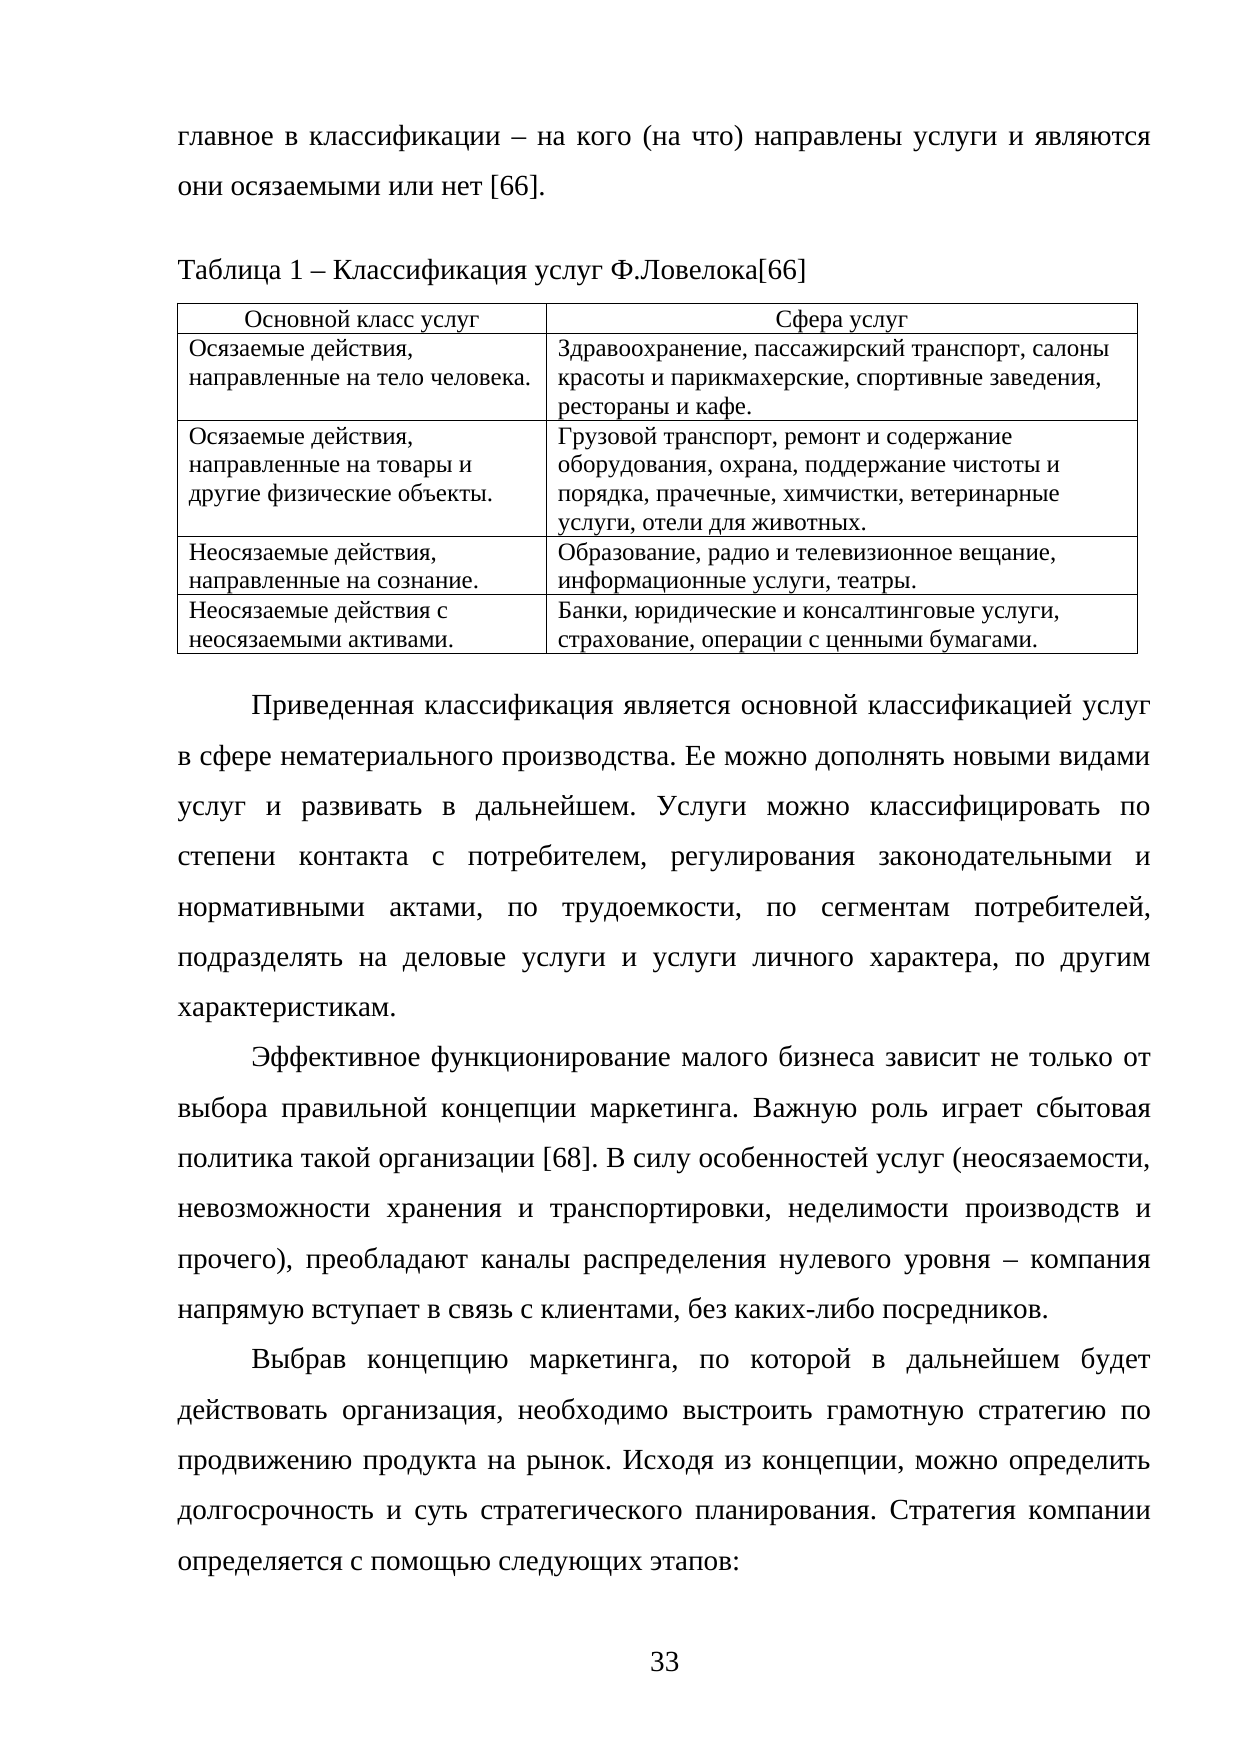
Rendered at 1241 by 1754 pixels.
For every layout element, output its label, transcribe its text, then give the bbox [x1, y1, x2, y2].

table_header Основной класс услуг [178, 304, 546, 332]
table_cell Банки, юридические и консалтинговые услуги, страхование, операции с ценными бумагами. [547, 595, 1137, 653]
text Эффективное функционирование малого бизнеса зависит не только от выбора правильной концепции маркетинга. Важную роль играет сбытовая политика такой организации [68]. В силу особенностей услуг (неосязаемости, невозможности хранения и транспортировки, неделимости производств и прочего), преобладают каналы распределения нулевого уровня – компания напрямую вступает в связь с клиентами, без каких-либо посредников. [177, 1039, 1152, 1325]
table_cell Образование, радио и телевизионное вещание, информационные услуги, театры. [547, 537, 1137, 594]
table_header Сфера услуг [547, 304, 1137, 332]
table_cell Неосязаемые действия, направленные на сознание. [178, 537, 546, 594]
table_cell Неосязаемые действия с неосязаемыми активами. [178, 595, 546, 653]
text Таблица 1 – Классификация услуг Ф.Ловелока[66] [177, 252, 1152, 286]
text Выбрав концепцию маркетинга, по которой в дальнейшем будет действовать организация, необходимо выстроить грамотную стратегию по продвижению продукта на рынок. Исходя из концепции, можно определить долгосрочность и суть стратегического планирования. Стратегия компании определяется с помощью следующих этапов: [177, 1341, 1152, 1576]
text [177, 118, 1152, 202]
table_cell Осязаемые действия, направленные на товары и другие физические объекты. [178, 421, 546, 536]
text Приведенная классификация является основной классификацией услуг в сфере нематериального производства. Ее можно дополнять новыми видами услуг и развивать в дальнейшем. Услуги можно классифицировать по степени контакта с потребителем, регулирования законодательными и нормативными актами, по трудоемкости, по сегментам потребителей, подразделять на деловые услуги и услуги личного характера, по другим характеристикам. [177, 687, 1152, 1023]
table_cell Осязаемые действия, направленные на тело человека. [178, 334, 546, 420]
table_cell Грузовой транспорт, ремонт и содержание оборудования, охрана, поддержание чистоты и порядка, прачечные, химчистки, ветеринарные услуги, отели для животных. [547, 421, 1137, 536]
table_cell Здравоохранение, пассажирский транспорт, салоны красоты и парикмахерские, спортивные заведения, рестораны и кафе. [547, 334, 1137, 420]
